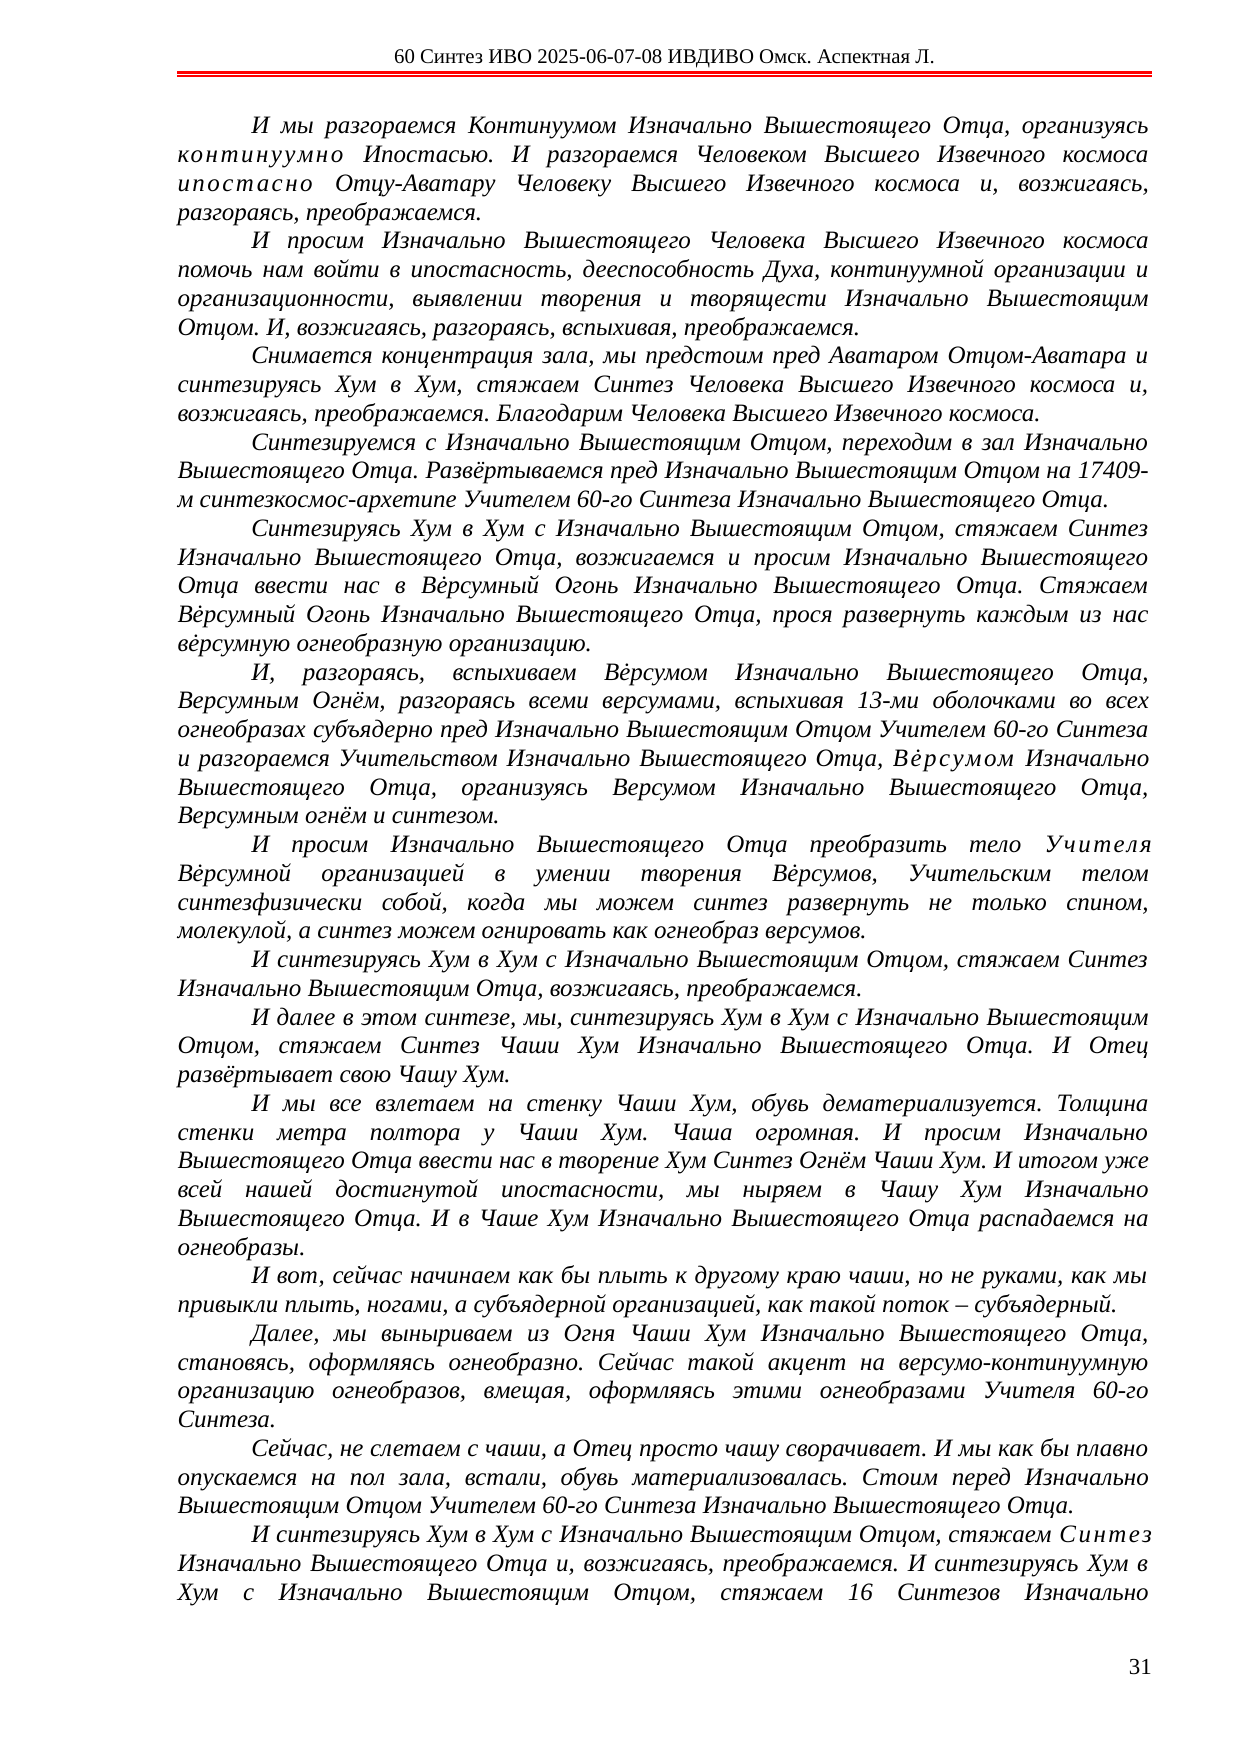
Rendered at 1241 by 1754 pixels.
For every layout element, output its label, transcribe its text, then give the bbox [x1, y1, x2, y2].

text И просим Изначально Вышестоящего Человека Высшего Извечного космоса помочь нам войти в ипостасность, дееспособность Духа, континуумной организации и организационности, выявлении творения и творящести Изначально Вышестоящим Отцом. И, возжигаясь, разгораясь, вспыхивая, преображаемся. [177, 225, 1152, 340]
text И просим Изначально Вышестоящего Отца преобразить тело Учителя Вėрсумной организацией в умении творения Вėрсумов, Учительским телом синтезфизически собой, когда мы можем синтез развернуть не только спином, молекулой, а синтез можем огнировать как огнеобраз версумов. [177, 829, 1152, 944]
text Синтезируемся с Изначально Вышестоящим Отцом, переходим в зал Изначально Вышестоящего Отца. Развёртываемся пред Изначально Вышестоящим Отцом на 17409-м синтезкосмос-архетипе Учителем 60-го Синтеза Изначально Вышестоящего Отца. [177, 427, 1152, 513]
text И мы разгораемся Континуумом Изначально Вышестоящего Отца, организуясь континуумно Ипостасью. И разгораемся Человеком Высшего Извечного космоса ипостасно Отцу-Аватару Человеку Высшего Извечного космоса и, возжигаясь, разгораясь, преображаемся. [177, 110, 1152, 225]
text И вот, сейчас начинаем как бы плыть к другому краю чаши, но не руками, как мы привыкли плыть, ногами, а субъядерной организацией, как такой поток – субъядерный. [177, 1260, 1152, 1318]
text Далее, мы выныриваем из Огня Чаши Хум Изначально Вышестоящего Отца, становясь, оформляясь огнеобразно. Сейчас такой акцент на версумо-континуумную организацию огнеобразов, вмещая, оформляясь этими огнеобразами Учителя 60-го Синтеза. [177, 1318, 1152, 1433]
text Снимается концентрация зала, мы предстоим пред Аватаром Отцом-Аватара и синтезируясь Хум в Хум, стяжаем Синтез Человека Высшего Извечного космоса и, возжигаясь, преображаемся. Благодарим Человека Высшего Извечного космоса. [177, 340, 1152, 427]
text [177, 1519, 1152, 1605]
text И мы все взлетаем на стенку Чаши Хум, обувь дематериализуется. Толщина стенки метра полтора у Чаши Хум. Чаша огромная. И просим Изначально Вышестоящего Отца ввести нас в творение Хум Синтез Огнём Чаши Хум. И итогом уже всей нашей достигнутой ипостасности, мы ныряем в Чашу Хум Изначально Вышестоящего Отца. И в Чаше Хум Изначально Вышестоящего Отца распадаемся на огнеобразы. [177, 1088, 1152, 1260]
text И, разгораясь, вспыхиваем Вėрсумом Изначально Вышестоящего Отца, Версумным Огнём, разгораясь всеми версумами, вспыхивая 13-ми оболочками во всех огнеобразах субъядерно пред Изначально Вышестоящим Отцом Учителем 60-го Синтеза и разгораемся Учительством Изначально Вышестоящего Отца, Вėрсумом Изначально Вышестоящего Отца, организуясь Версумом Изначально Вышестоящего Отца, Версумным огнём и синтезом. [177, 657, 1152, 829]
text И синтезируясь Хум в Хум с Изначально Вышестоящим Отцом, стяжаем Синтез Изначально Вышестоящим Отца, возжигаясь, преображаемся. [177, 944, 1152, 1002]
text И далее в этом синтезе, мы, синтезируясь Хум в Хум с Изначально Вышестоящим Отцом, стяжаем Синтез Чаши Хум Изначально Вышестоящего Отца. И Отец развёртывает свою Чашу Хум. [177, 1002, 1152, 1088]
text Сейчас, не слетаем с чаши, а Отец просто чашу сворачивает. И мы как бы плавно опускаемся на пол зала, встали, обувь материализовалась. Стоим перед Изначально Вышестоящим Отцом Учителем 60-го Синтеза Изначально Вышестоящего Отца. [177, 1433, 1152, 1519]
text Синтезируясь Хум в Хум с Изначально Вышестоящим Отцом, стяжаем Синтез Изначально Вышестоящего Отца, возжигаемся и просим Изначально Вышестоящего Отца ввести нас в Вėрсумный Огонь Изначально Вышестоящего Отца. Стяжаем Вėрсумный Огонь Изначально Вышестоящего Отца, прося развернуть каждым из нас вėрсумную огнеобразную организацию. [177, 513, 1152, 657]
